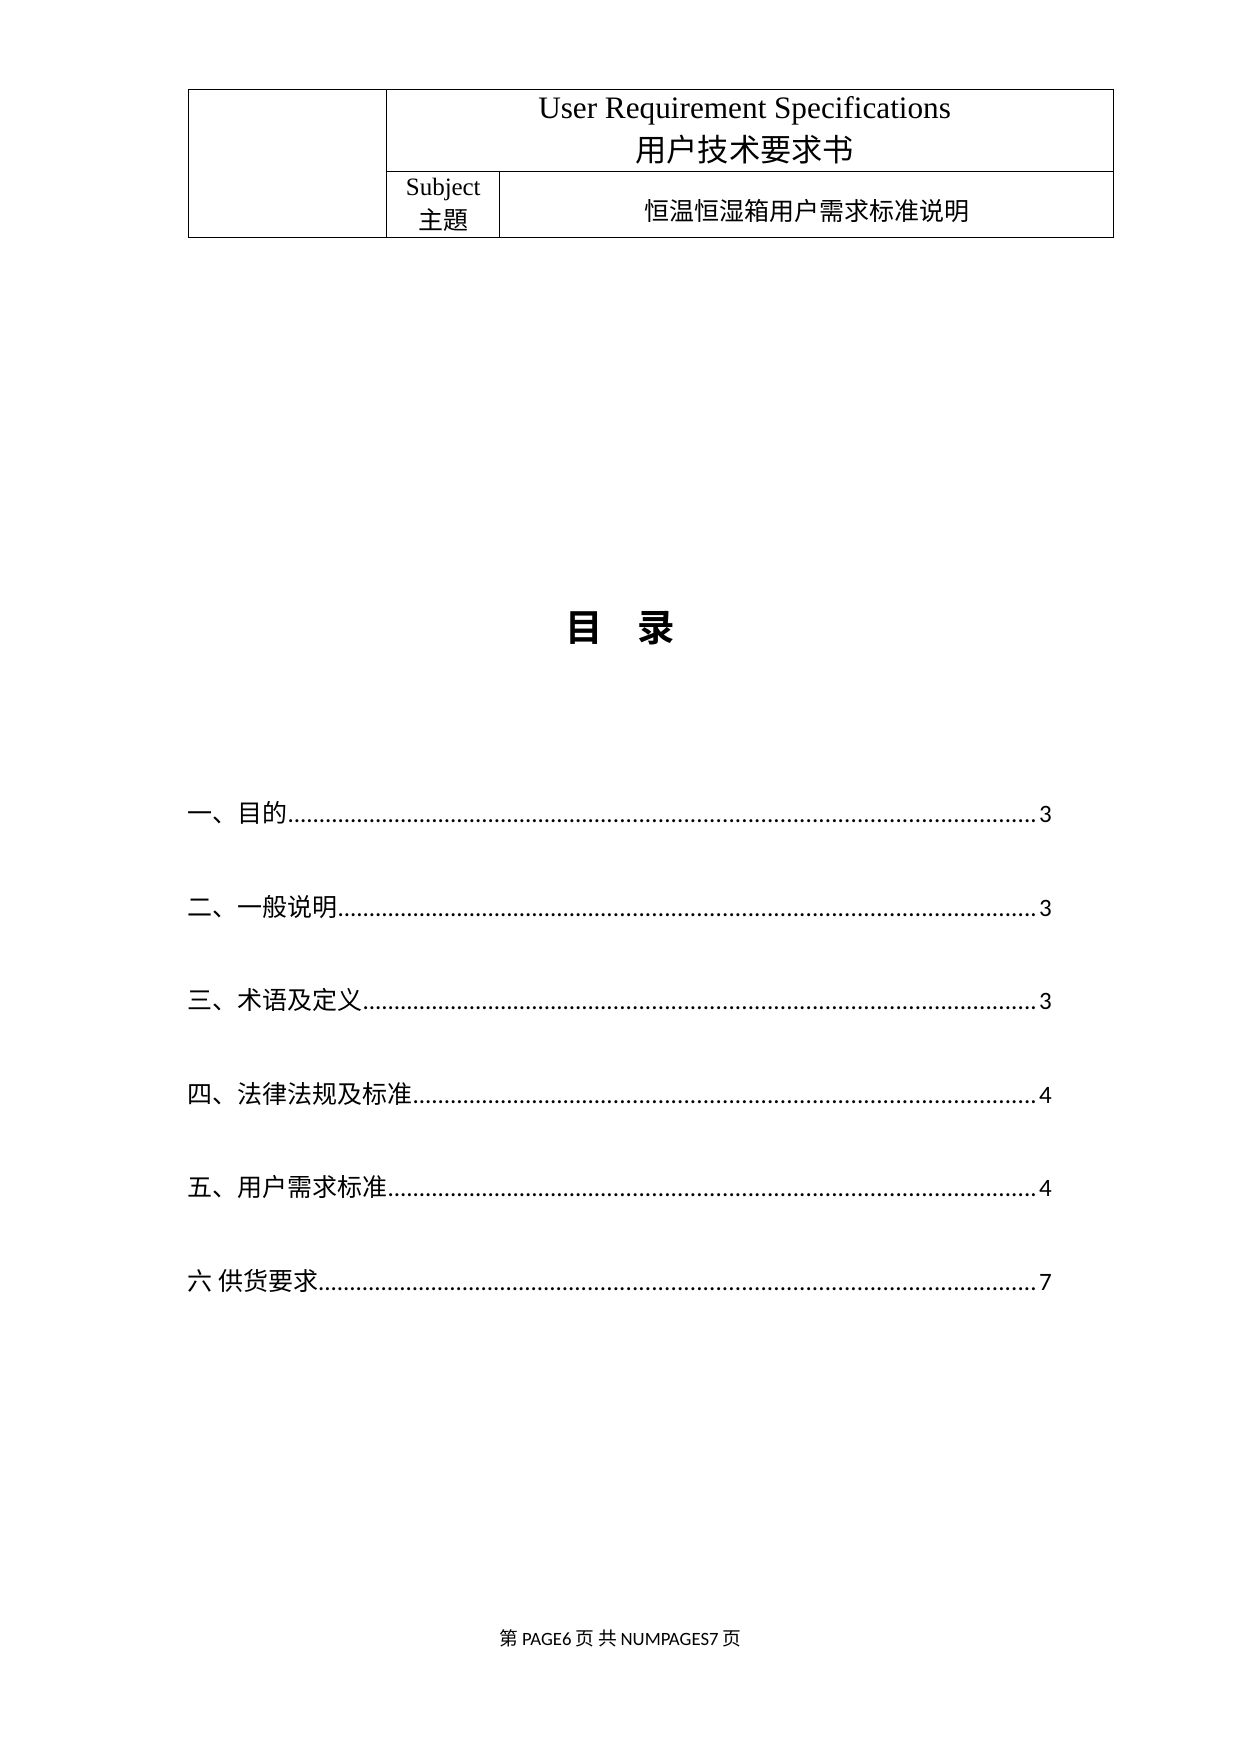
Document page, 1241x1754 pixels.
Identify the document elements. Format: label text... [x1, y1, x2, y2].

text 五、用户需求标准 4 [187, 1153, 1053, 1218]
text 二、一般说明 3 [187, 873, 1053, 938]
text 目 录 [187, 593, 1053, 658]
text 六 供货要求 7 [187, 1247, 1053, 1312]
text 四、法律法规及标准 4 [187, 1060, 1053, 1125]
text 一、目的 3 [187, 779, 1053, 844]
text 三、术语及定义 3 [187, 966, 1053, 1031]
